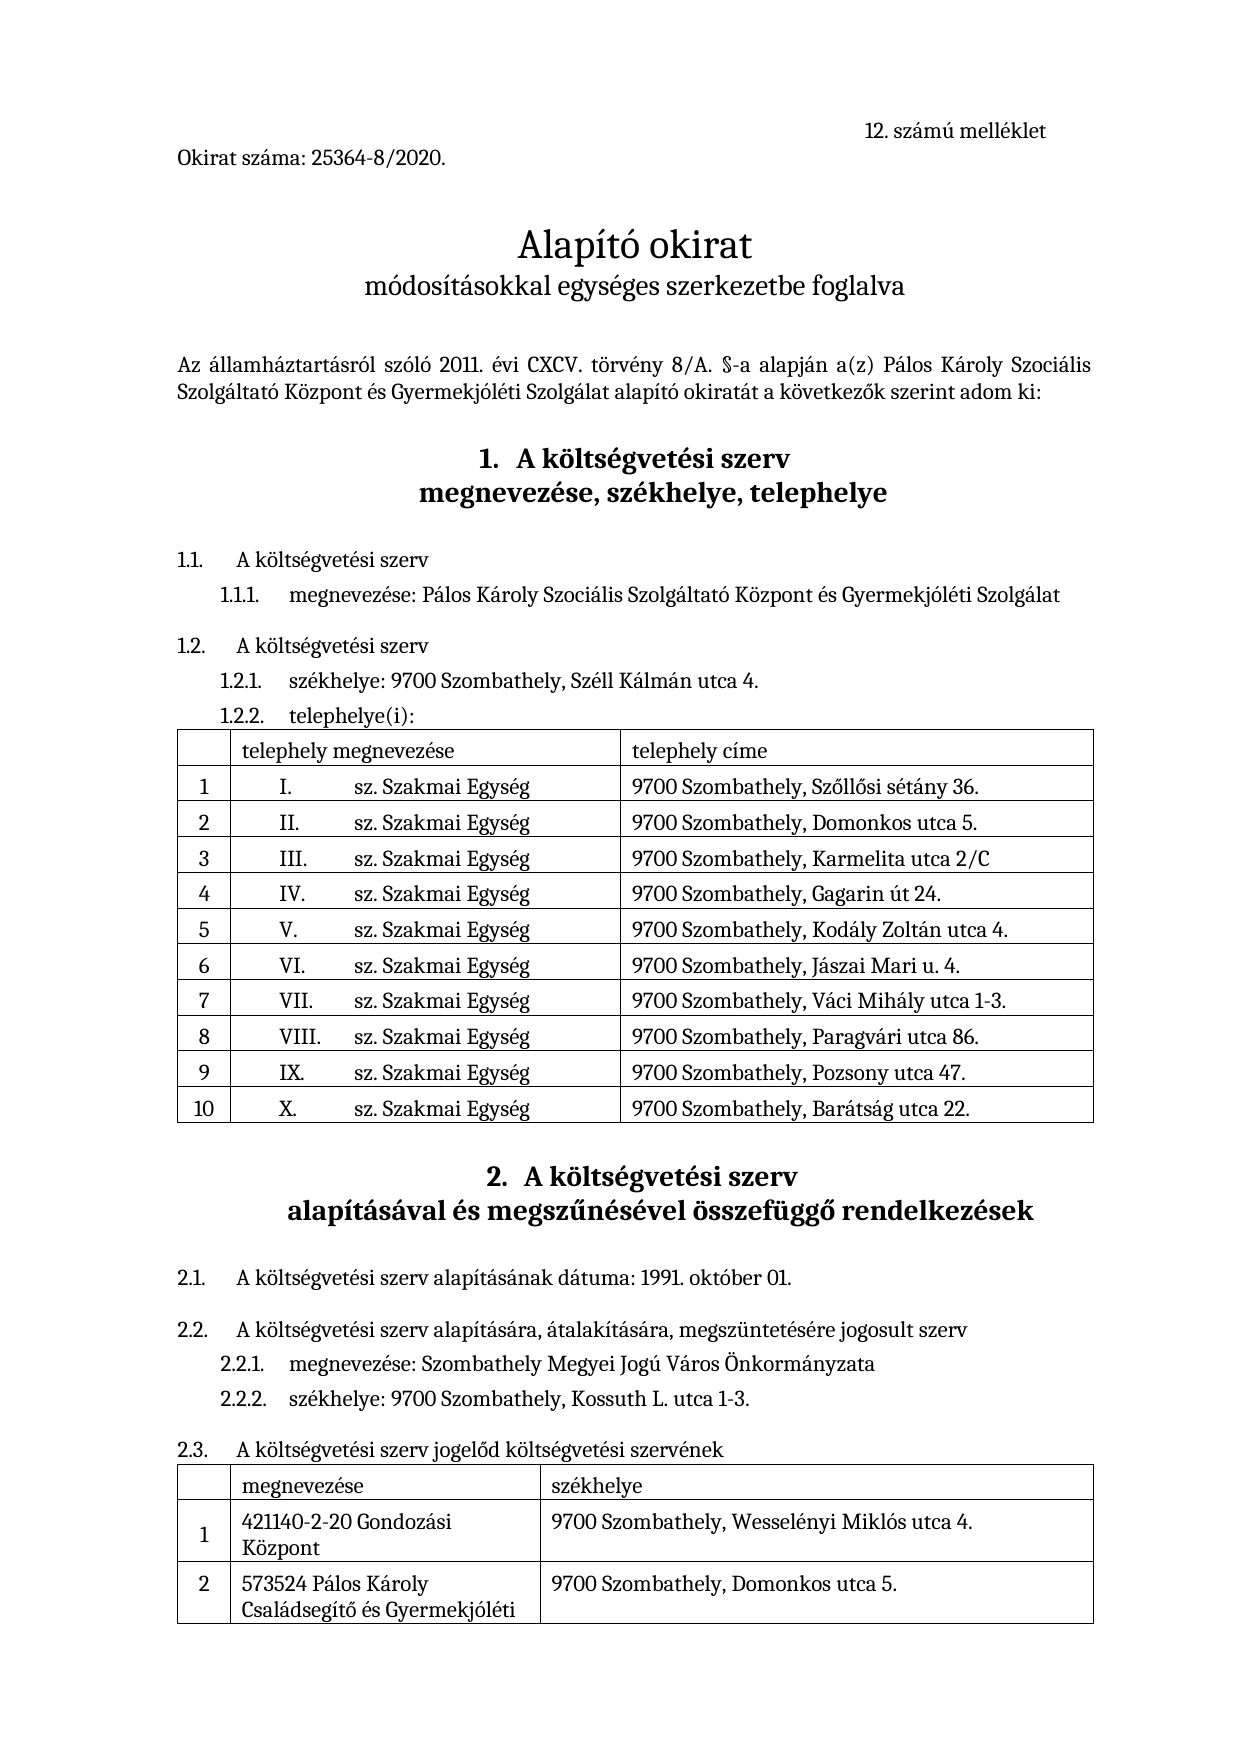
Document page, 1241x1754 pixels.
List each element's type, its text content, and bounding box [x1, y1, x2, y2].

table_cell 9700 Szombathely, Pozsony utca 47. [621, 1051, 1093, 1086]
table_cell 9700 Szombathely, Szőllősi sétány 36. [621, 766, 1093, 800]
list székhelye: 9700 Szombathely, Széll Kálmán utca 4. [220, 668, 1093, 694]
table_cell sz. Szakmai Egység [231, 944, 620, 979]
table_cell sz. Szakmai Egység [231, 980, 620, 1015]
table_header [178, 1465, 230, 1499]
list A költségvetési szerv jogelőd költségvetési szervének [177, 1437, 1093, 1463]
table_cell sz. Szakmai Egység [231, 873, 620, 907]
table_cell 3 [178, 837, 230, 872]
list megnevezése: Szombathely Megyei Jogú Város Önkormányzata [220, 1351, 1093, 1377]
table_cell sz. Szakmai Egység [231, 1087, 620, 1122]
list székhelye: 9700 Szombathely, Kossuth L. utca 1-3. [220, 1386, 1093, 1412]
text Az államháztartásról szóló 2011. évi CXCV. törvény 8/A. §-a alapján a(z) Pálos Károly Szociális Szolgáltató Központ és Gyermekjóléti Szolgálat alapító okiratát a következők szerint adom ki: [177, 352, 1092, 405]
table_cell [231, 1562, 540, 1623]
table_header megnevezése [231, 1465, 540, 1499]
table_cell sz. Szakmai Egység [231, 837, 620, 872]
table_cell sz. Szakmai Egység [231, 801, 620, 836]
table_cell 2 [178, 801, 230, 836]
list A költségvetési szerv alapításával és megszűnésével összefüggő rendelkezések [177, 1160, 1107, 1227]
table_cell 9700 Szombathely, Barátság utca 22. [621, 1087, 1093, 1122]
table_cell 9700 Szombathely, Paragvári utca 86. [621, 1016, 1093, 1050]
table_cell 8 [178, 1016, 230, 1050]
table_header telephely címe [621, 730, 1093, 764]
list telephelye(i): [220, 702, 1093, 729]
table_header [178, 730, 230, 764]
table_header székhelye [541, 1465, 1093, 1499]
table_cell 9700 Szombathely, Domonkos utca 5. [621, 801, 1093, 836]
table_cell 1 [178, 766, 230, 800]
table_cell 7 [178, 980, 230, 1015]
text Alapító okirat módosításokkal egységes szerkezetbe foglalva [177, 221, 1092, 302]
table_cell 9700 Szombathely, Karmelita utca 2/C [621, 837, 1093, 872]
table_cell sz. Szakmai Egység [231, 909, 620, 943]
text Okirat száma: 25364-8/2020. [177, 144, 1092, 171]
list A költségvetési szerv [177, 547, 1093, 573]
list megnevezése: Pálos Károly Szociális Szolgáltató Központ és Gyermekjóléti Szolgálat [220, 582, 1093, 608]
table_cell 9700 Szombathely, Kodály Zoltán utca 4. [621, 909, 1093, 943]
list A költségvetési szerv megnevezése, székhelye, telephelye [177, 442, 1092, 509]
table_cell 9700 Szombathely, Jászai Mari u. 4. [621, 944, 1093, 979]
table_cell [541, 1562, 1093, 1623]
list A költségvetési szerv alapításának dátuma: 1991. október 01. [177, 1265, 1093, 1291]
table_cell 1 [178, 1500, 230, 1561]
table_cell 5 [178, 909, 230, 943]
list A költségvetési szerv [177, 633, 1093, 659]
table_cell 6 [178, 944, 230, 979]
text 12. számú melléklet [177, 118, 1092, 144]
table_cell 9700 Szombathely, Gagarin út 24. [621, 873, 1093, 907]
list A költségvetési szerv alapítására, átalakítására, megszüntetésére jogosult szerv [177, 1316, 1093, 1343]
table_cell 10 [178, 1087, 230, 1122]
table_header telephely megnevezése [231, 730, 620, 764]
table_cell 9700 Szombathely, Váci Mihály utca 1-3. [621, 980, 1093, 1015]
table_cell 4 [178, 873, 230, 907]
table_cell 2 [178, 1562, 230, 1623]
table_cell 9 [178, 1051, 230, 1086]
table_cell sz. Szakmai Egység [231, 1051, 620, 1086]
table_cell 9700 Szombathely, Wesselényi Miklós utca 4. [541, 1500, 1093, 1561]
table_cell sz. Szakmai Egység [231, 766, 620, 800]
table_cell 421140-2-20 Gondozási Központ [231, 1500, 540, 1561]
table_cell sz. Szakmai Egység [231, 1016, 620, 1050]
